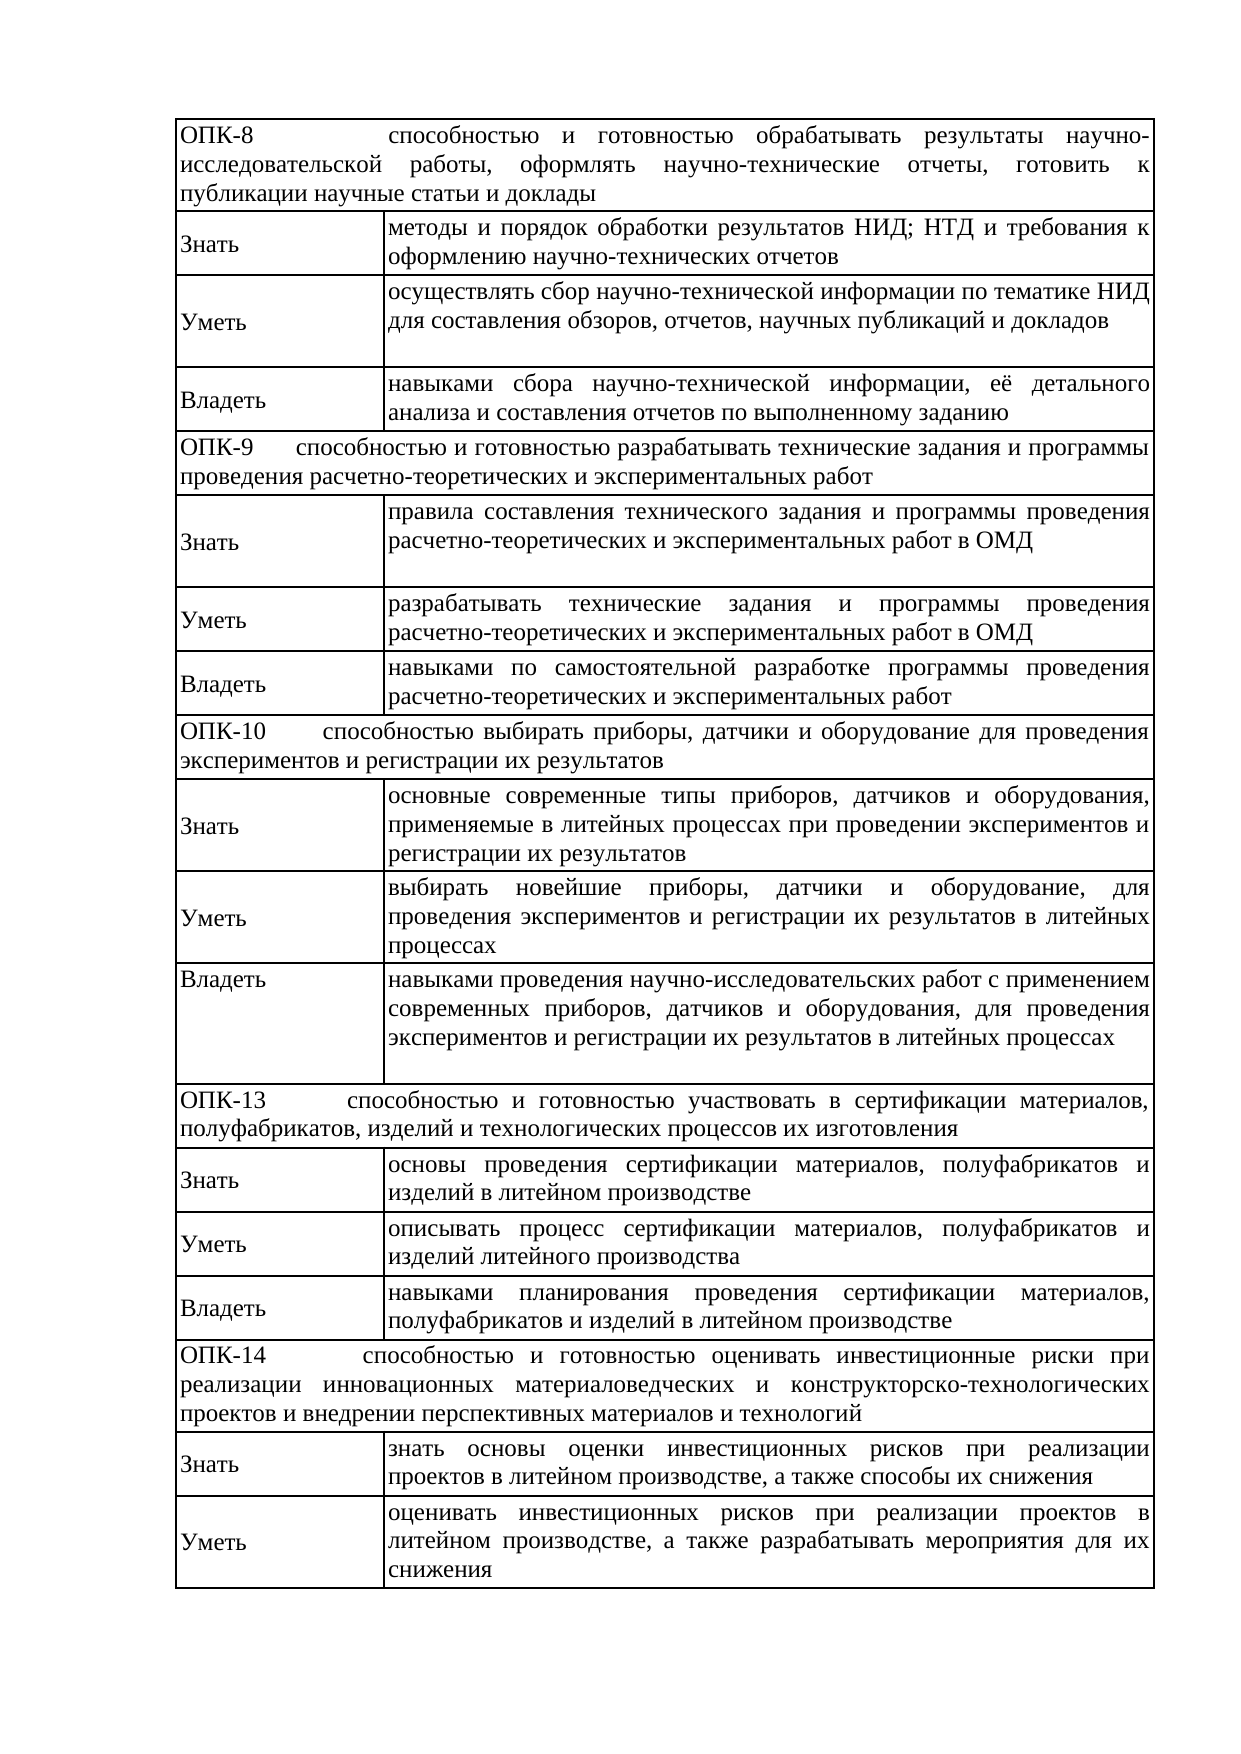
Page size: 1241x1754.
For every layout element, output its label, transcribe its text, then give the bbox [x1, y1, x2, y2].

table_cell Знать [177, 1149, 383, 1211]
table_cell ОПК-13 способностью и готовностью участвовать в сертификации материалов, полуфабрикатов, изделий и технологических процессов их изготовления [177, 1085, 1153, 1147]
table_cell знать основы оценки инвестиционных рисков при реализации проектов в литейном производстве, а также способы их снижения [385, 1433, 1153, 1494]
table_cell Владеть [177, 368, 383, 430]
table_cell Владеть [177, 1277, 383, 1338]
table_cell Знать [177, 780, 383, 870]
table_cell ОПК-14 способностью и готовностью оценивать инвестиционные риски при реализации инновационных материаловедческих и конструкторско-технологических проектов и внедрении перспективных материалов и технологий [177, 1341, 1153, 1431]
table_cell основы проведения сертификации материалов, полуфабрикатов и изделий в литейном производстве [385, 1149, 1153, 1211]
table_cell описывать процесс сертификации материалов, полуфабрикатов и изделий литейного производства [385, 1213, 1153, 1274]
table_cell Знать [177, 496, 383, 586]
table_cell выбирать новейшие приборы, датчики и оборудование, для проведения экспериментов и регистрации их результатов в литейных процессах [385, 872, 1153, 962]
table_cell Уметь [177, 872, 383, 962]
table_cell разрабатывать технические задания и программы проведения расчетно-теоретических и экспериментальных работ в ОМД [385, 588, 1153, 650]
table_cell осуществлять сбор научно-технической информации по тематике НИД для составления обзоров, отчетов, научных публикаций и докладов [385, 276, 1153, 366]
table_cell методы и порядок обработки результатов НИД; НТД и требования к оформлению научно-технических отчетов [385, 212, 1153, 274]
table_cell основные современные типы приборов, датчиков и оборудования, применяемые в литейных процессах при проведении экспериментов и регистрации их результатов [385, 780, 1153, 870]
table_cell Уметь [177, 1497, 383, 1587]
table_cell Уметь [177, 276, 383, 366]
table_cell Владеть [177, 652, 383, 714]
table_cell оценивать инвестиционных рисков при реализации проектов в литейном производстве, а также разрабатывать мероприятия для их снижения [385, 1497, 1153, 1587]
table_cell Владеть [177, 964, 383, 1083]
table_header ОПК-8 способностью и готовностью обрабатывать результаты научно- исследовательской работы, оформлять научно-технические отчеты, готовить к публикации научные статьи и доклады [177, 120, 1153, 210]
table_cell навыками планирования проведения сертификации материалов, полуфабрикатов и изделий в литейном производстве [385, 1277, 1153, 1338]
table_cell навыками по самостоятельной разработке программы проведения расчетно-теоретических и экспериментальных работ [385, 652, 1153, 714]
table_cell Уметь [177, 1213, 383, 1274]
table_cell ОПК-10 способностью выбирать приборы, датчики и оборудование для проведения экспериментов и регистрации их результатов [177, 716, 1153, 778]
table_cell Уметь [177, 588, 383, 650]
table_cell навыками сбора научно-технической информации, её детального анализа и составления отчетов по выполненному заданию [385, 368, 1153, 430]
table_cell правила составления технического задания и программы проведения расчетно-теоретических и экспериментальных работ в ОМД [385, 496, 1153, 586]
table_cell ОПК-9 способностью и готовностью разрабатывать технические задания и программы проведения расчетно-теоретических и экспериментальных работ [177, 432, 1153, 494]
table_cell Знать [177, 212, 383, 274]
table_cell Знать [177, 1433, 383, 1494]
table_cell навыками проведения научно-исследовательских работ с применением современных приборов, датчиков и оборудования, для проведения экспериментов и регистрации их результатов в литейных процессах [385, 964, 1153, 1083]
